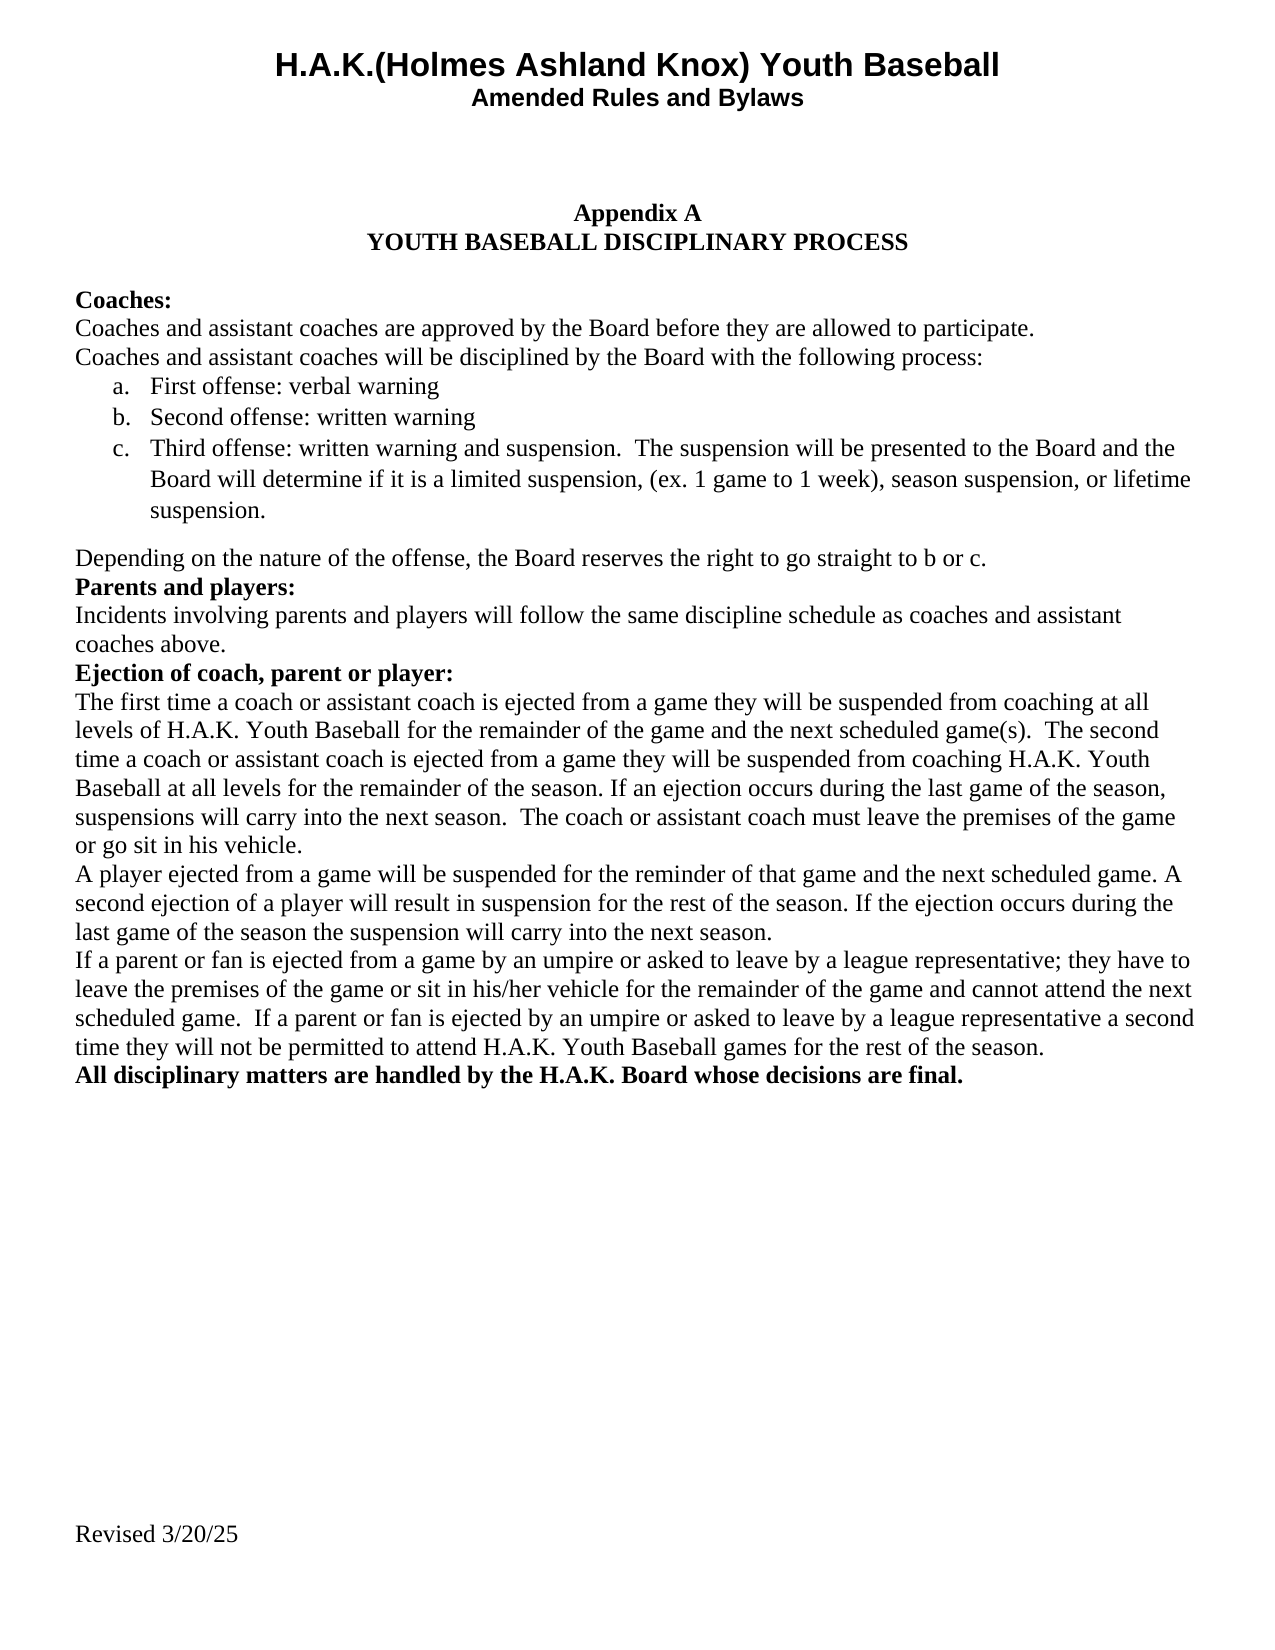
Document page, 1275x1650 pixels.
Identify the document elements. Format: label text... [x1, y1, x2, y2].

text Appendix A [75, 198, 1200, 227]
list Third offense: written warning and suspension. The suspension will be presented to the Board and the Board will determine if it is a limited suspension, (ex. 1 game to 1 week), season suspension, or lifetime suspension. [112, 433, 1200, 524]
text All disciplinary matters are handled by the H.A.K. Board whose decisions are final. [75, 1060, 1200, 1089]
text Depending on the nature of the offense, the Board reserves the right to go straight to b or c. [75, 543, 1200, 572]
text Ejection of coach, parent or player: [75, 658, 1200, 687]
text The first time a coach or assistant coach is ejected from a game they will be suspended from coaching at all levels of H.A.K. Youth Baseball for the remainder of the game and the next scheduled game(s). The second time a coach or assistant coach is ejected from a game they will be suspended from coaching H.A.K. Youth Baseball at all levels for the remainder of the season. If an ejection occurs during the last game of the season, suspensions will carry into the next season. The coach or assistant coach must leave the premises of the game or go sit in his vehicle. [75, 687, 1200, 859]
text A player ejected from a game will be suspended for the reminder of that game and the next scheduled game. A second ejection of a player will result in suspension for the rest of the season. If the ejection occurs during the last game of the season the suspension will carry into the next season. [75, 859, 1200, 945]
text Coaches and assistant coaches are approved by the Board before they are allowed to participate. [75, 313, 1200, 342]
text If a parent or fan is ejected from a game by an umpire or asked to leave by a league representative; they have to leave the premises of the game or sit in his/her vehicle for the remainder of the game and cannot attend the next scheduled game. If a parent or fan is ejected by an umpire or asked to leave by a league representative a second time they will not be permitted to attend H.A.K. Youth Baseball games for the rest of the season. [75, 945, 1200, 1060]
list First offense: verbal warning [112, 371, 1200, 400]
text YOUTH BASEBALL DISCIPLINARY PROCESS [75, 227, 1200, 256]
list Second offense: written warning [112, 402, 1200, 431]
text Parents and players: [75, 572, 1200, 600]
text Coaches: [75, 285, 1200, 313]
text Coaches and assistant coaches will be disciplined by the Board with the following process: [75, 342, 1200, 371]
text Incidents involving parents and players will follow the same discipline schedule as coaches and assistant coaches above. [75, 600, 1200, 658]
